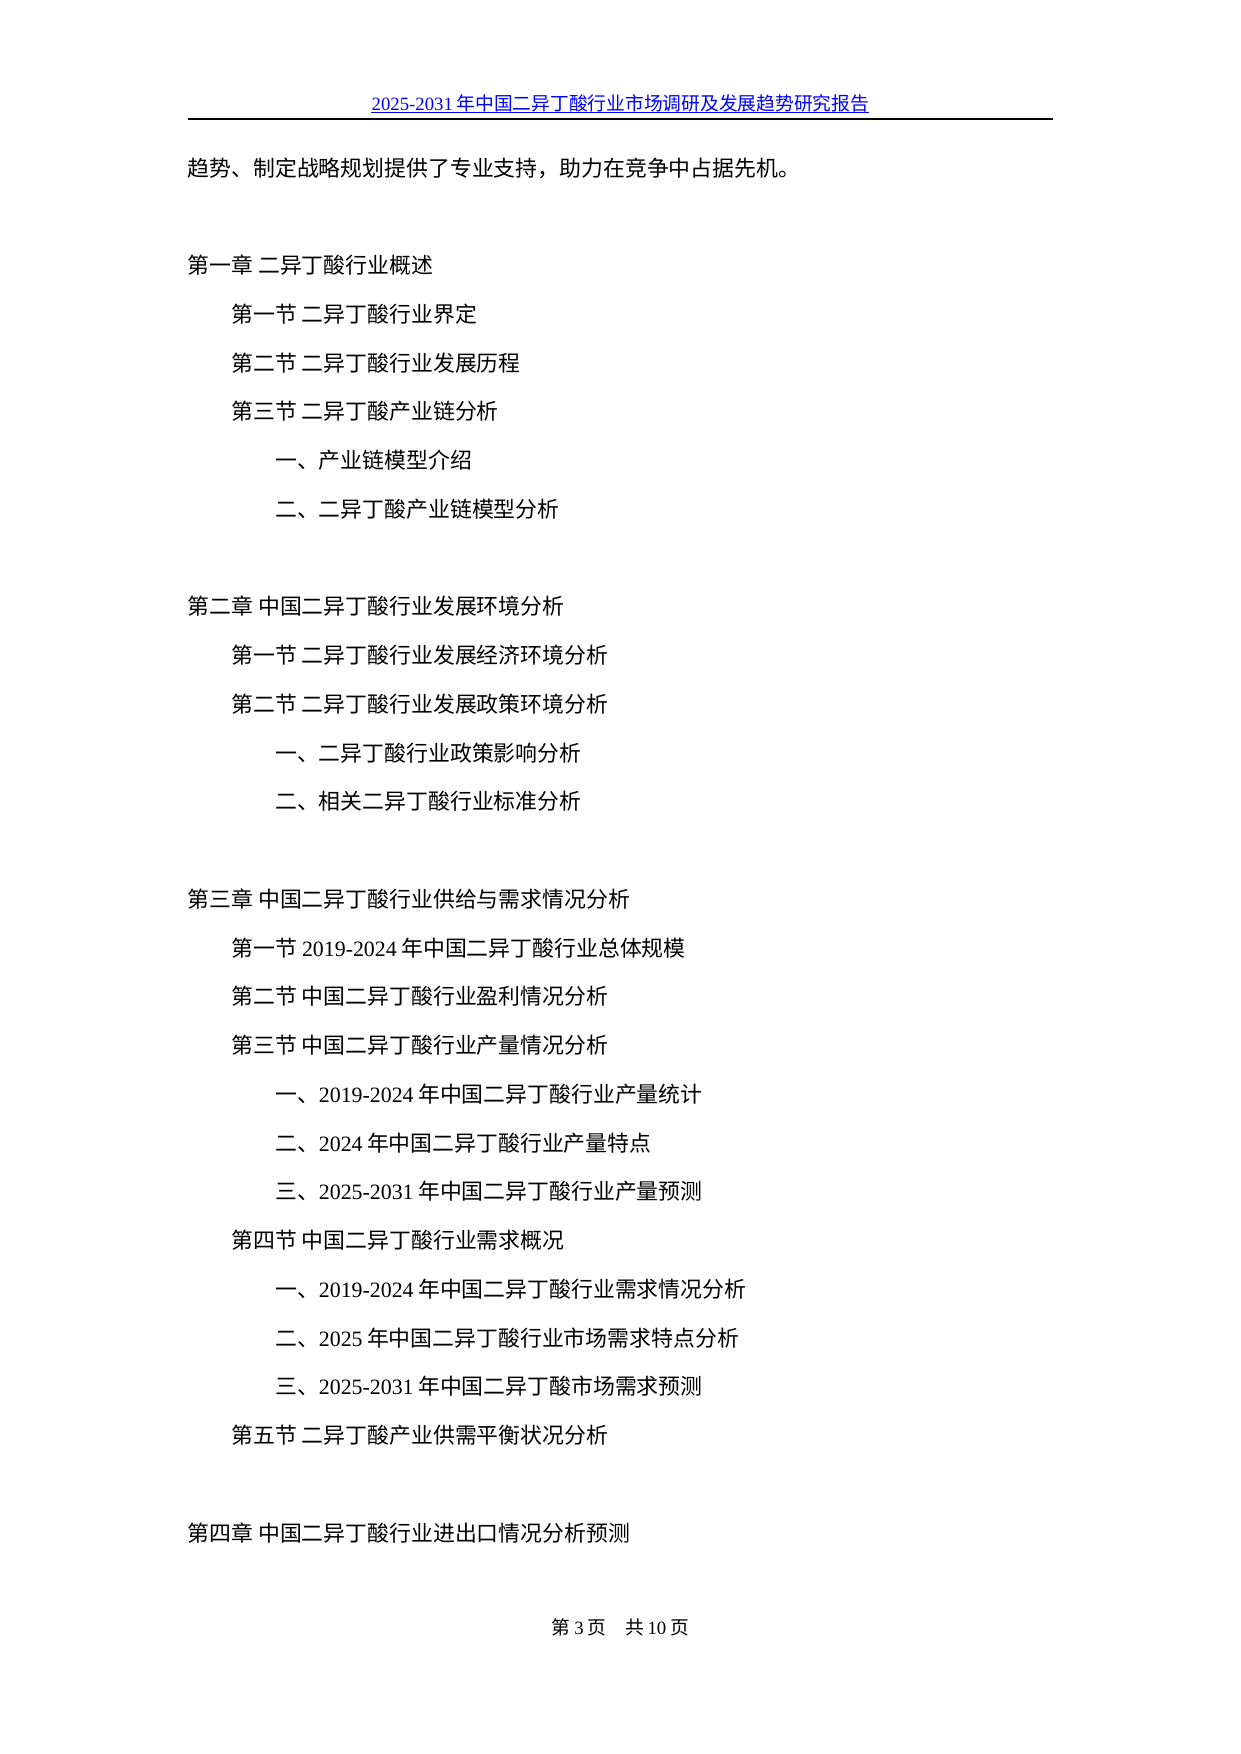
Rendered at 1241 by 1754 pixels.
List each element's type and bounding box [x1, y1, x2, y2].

text [187, 150, 1053, 1548]
